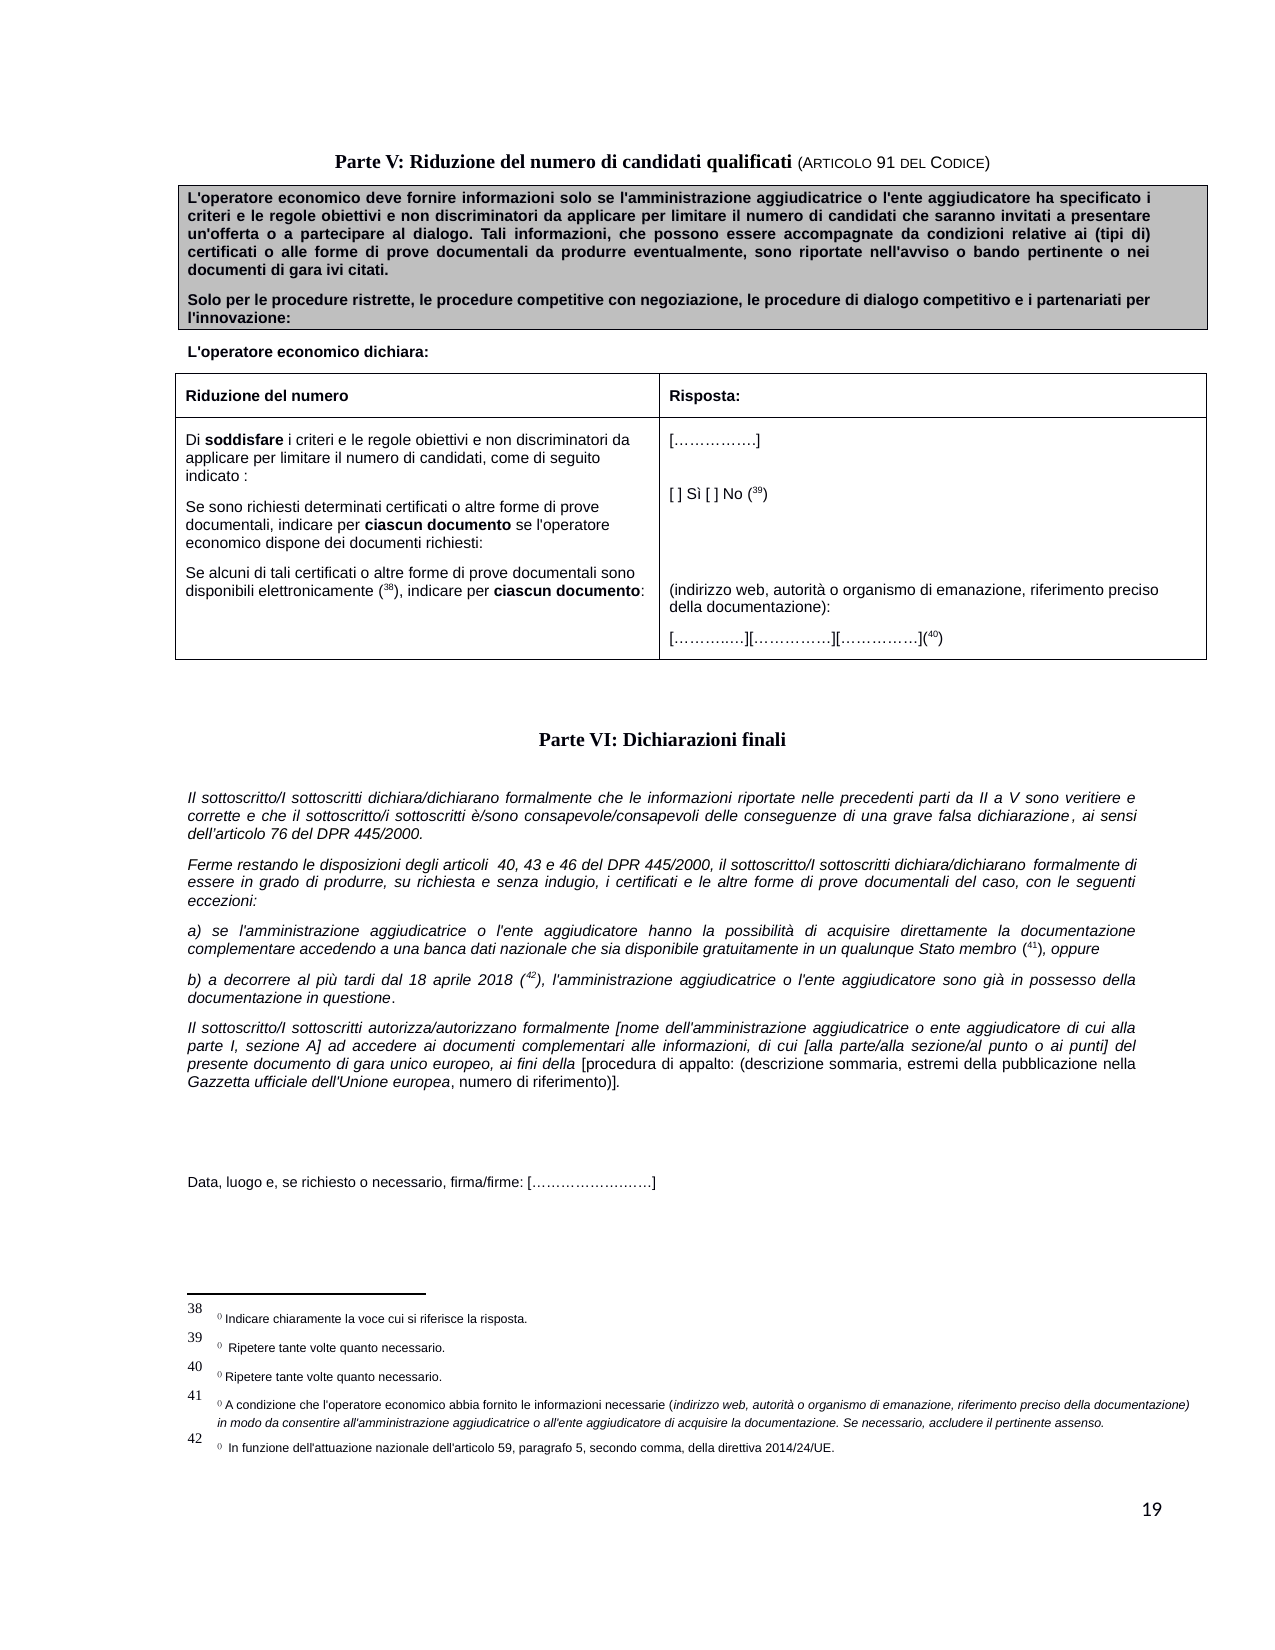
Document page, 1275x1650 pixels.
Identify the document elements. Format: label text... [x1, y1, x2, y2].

text Ferme restando le disposizioni degli articoli 40, 43 e 46 del DPR 445/2000, il sottoscritto/I sottoscritti dichiara/dichiarano formalmente di essere in grado di produrre, su richiesta e senza indugio, i certificati e le altre forme di prove documentali del caso, con le seguenti eccezioni: [187, 855, 1137, 909]
table_cell Di soddisfare i criteri e le regole obiettivi e non discriminatori da applicare per limitare il numero di candidati, come di seguito indicato : Se sono richiesti determinati certificati o altre forme di prove documentali, indicare per ciascun documento se l'operatore economico dispone dei documenti richiesti: Se alcuni di tali certificati o altre forme di prove documentali sono disponibili elettronicamente (), indicare per ciascun documento: [176, 418, 659, 659]
text Data, luogo e, se richiesto o necessario, firma/firme: [……………….……] [187, 1174, 1137, 1191]
table_header Riduzione del numero [176, 374, 659, 417]
title Parte VI: Dichiarazioni finali [187, 728, 1137, 751]
table_cell […………….] [ ] Sì [ ] No () (indirizzo web, autorità o organismo di emanazione, riferimento preciso della documentazione): [………..…][……………][……………]() [660, 418, 1206, 659]
text Parte V: Riduzione del numero di candidati qualificati (Articolo 91 del Codice) [187, 150, 1137, 173]
text a) se l'amministrazione aggiudicatrice o l'ente aggiudicatore hanno la possibilità di acquisire direttamente la documentazione complementare accedendo a una banca dati nazionale che sia disponibile gratuitamente in un qualunque Stato membro (), oppure [187, 922, 1137, 958]
text L'operatore economico deve fornire informazioni solo se l'amministrazione aggiudicatrice o l'ente aggiudicatore ha specificato i criteri e le regole obiettivi e non discriminatori da applicare per limitare il numero di candidati che saranno invitati a presentare un'offerta o a partecipare al dialogo. Tali informazioni, che possono essere accompagnate da condizioni relative ai (tipi di) certificati o alle forme di prove documentali da produrre eventualmente, sono riportate nell'avviso o bando pertinente o nei documenti di gara ivi citati. [179, 186, 1207, 278]
text Il sottoscritto/I sottoscritti autorizza/autorizzano formalmente [nome dell'amministrazione aggiudicatrice o ente aggiudicatore di cui alla parte I, sezione A] ad accedere ai documenti complementari alle informazioni, di cui [alla parte/alla sezione/al punto o ai punti] del presente documento di gara unico europeo, ai fini della [procedura di appalto: (descrizione sommaria, estremi della pubblicazione nella Gazzetta ufficiale dell'Unione europea, numero di riferimento)]. [187, 1019, 1137, 1091]
text b) a decorrere al più tardi dal 18 aprile 2018 (), l'amministrazione aggiudicatrice o l'ente aggiudicatore sono già in possesso della documentazione in questione. [187, 970, 1137, 1006]
table_header Risposta: [660, 374, 1206, 417]
text Il sottoscritto/I sottoscritti dichiara/dichiarano formalmente che le informazioni riportate nelle precedenti parti da II a V sono veritiere e corrette e che il sottoscritto/i sottoscritti è/sono consapevole/consapevoli delle conseguenze di una grave falsa dichiarazione, ai sensi dell’articolo 76 del DPR 445/2000. [187, 789, 1137, 843]
text Solo per le procedure ristrette, le procedure competitive con negoziazione, le procedure di dialogo competitivo e i partenariati per l'innovazione: [179, 288, 1207, 329]
text L'operatore economico dichiara: [187, 343, 1137, 361]
